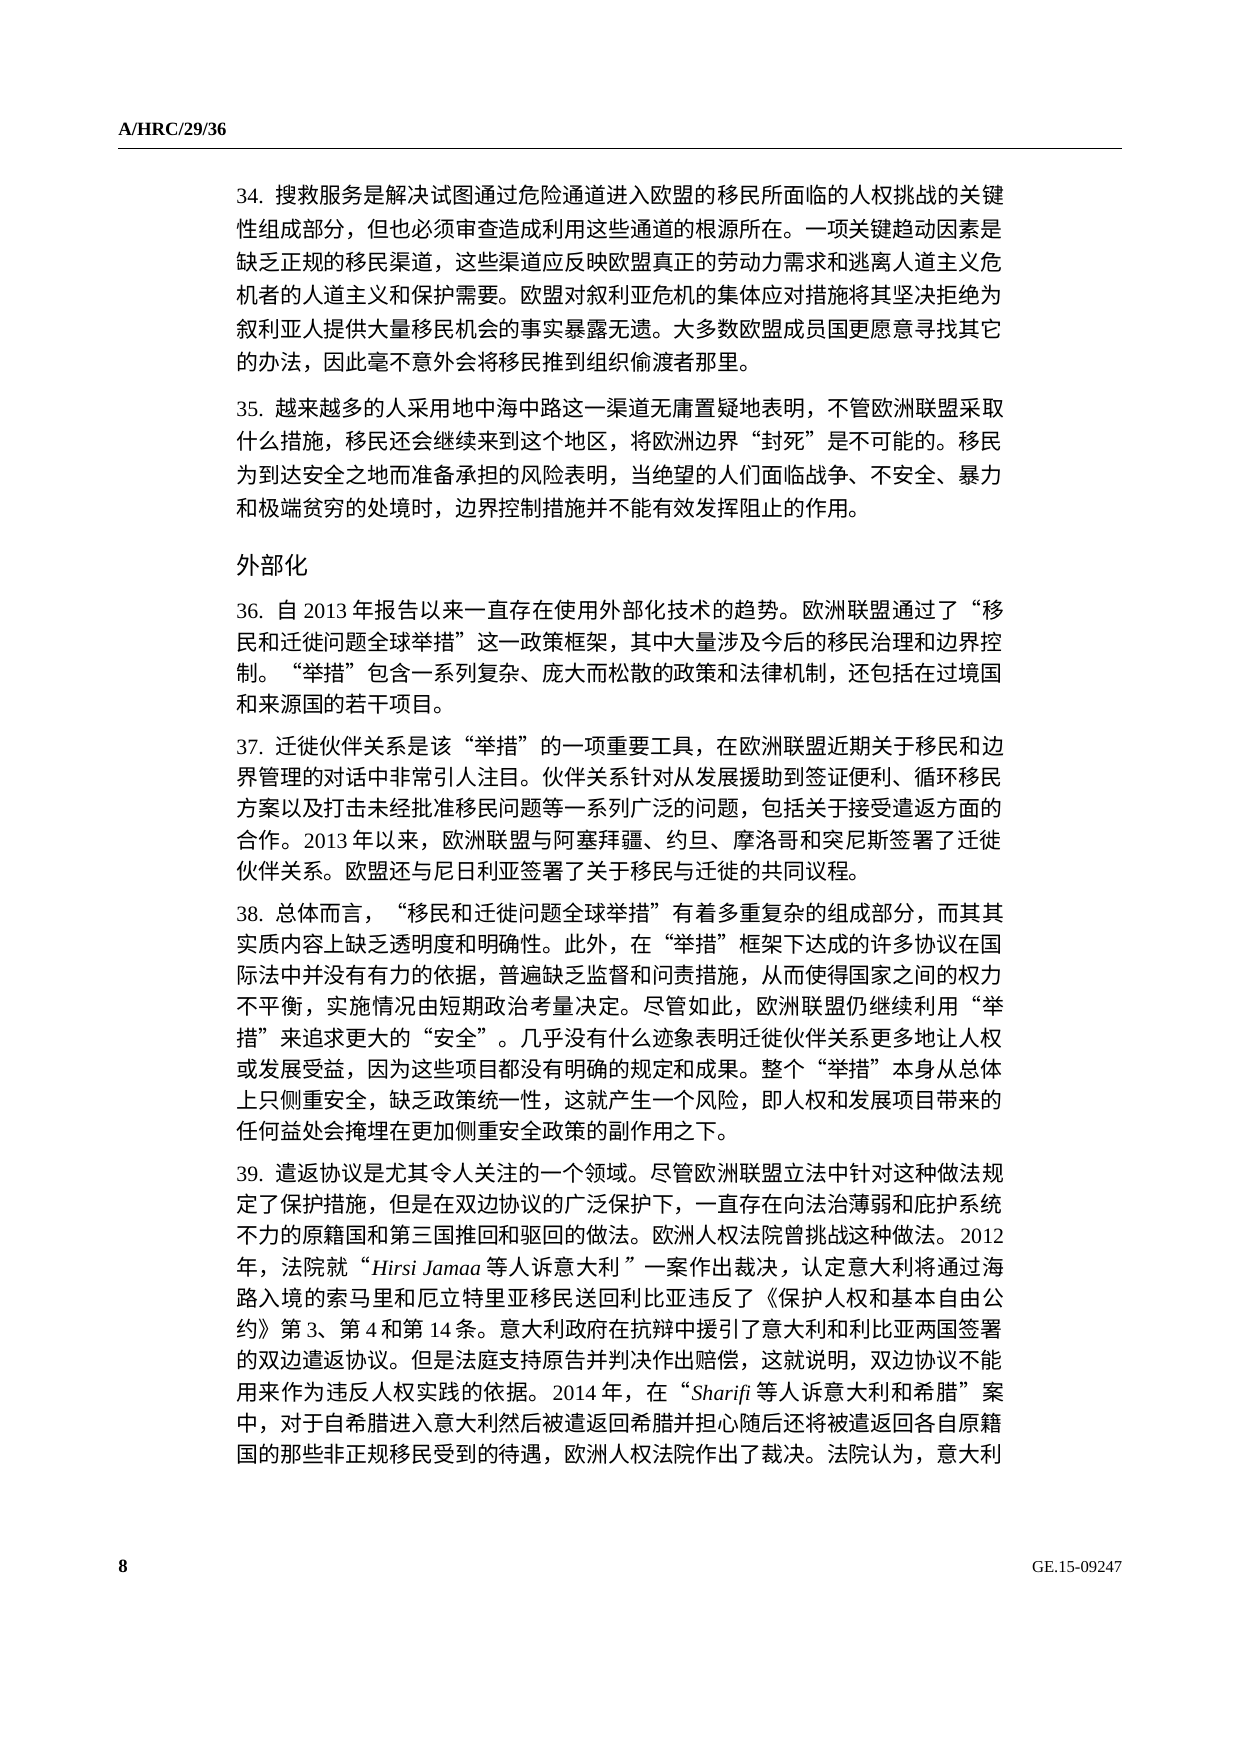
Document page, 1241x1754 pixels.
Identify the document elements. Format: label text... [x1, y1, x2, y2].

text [236, 1156, 1004, 1469]
text 38. 总体而言，“移民和迁徙问题全球举措”有着多重复杂的组成部分，而其其实质内容上缺乏透明度和明确性。此外，在“举措”框架下达成的许多协议在国际法中并没有有力的依据，普遍缺乏监督和问责措施，从而使得国家之间的权力不平衡，实施情况由短期政治考量决定。尽管如此，欧洲联盟仍继续利用“举措”来追求更大的“安全”。几乎没有什么迹象表明迁徙伙伴关系更多地让人权或发展受益，因为这些项目都没有明确的规定和成果。整个“举措”本身从总体上只侧重安全，缺乏政策统一性，这就产生一个风险，即人权和发展项目带来的任何益处会掩埋在更加侧重安全政策的副作用之下。 [236, 896, 1004, 1146]
text 36. 自2013年报告以来一直存在使用外部化技术的趋势。欧洲联盟通过了“移民和迁徙问题全球举措”这一政策框架，其中大量涉及今后的移民治理和边界控制。“举措”包含一系列复杂、庞大而松散的政策和法律机制，还包括在过境国和来源国的若干项目。 [236, 594, 1004, 719]
text 35. 越来越多的人采用地中海中路这一渠道无庸置疑地表明，不管欧洲联盟采取什么措施，移民还会继续来到这个地区，将欧洲边界“封死”是不可能的。移民为到达安全之地而准备承担的风险表明，当绝望的人们面临战争、不安全、暴力和极端贫穷的处境时，边界控制措施并不能有效发挥阻止的作用。 [236, 390, 1004, 523]
text 外部化 [118, 548, 1004, 581]
text 34. 搜救服务是解决试图通过危险通道进入欧盟的移民所面临的人权挑战的关键性组成部分，但也必须审查造成利用这些通道的根源所在。一项关键趋动因素是缺乏正规的移民渠道，这些渠道应反映欧盟真正的劳动力需求和逃离人道主义危机者的人道主义和保护需要。欧盟对叙利亚危机的集体应对措施将其坚决拒绝为叙利亚人提供大量移民机会的事实暴露无遗。大多数欧盟成员国更愿意寻找其它的办法，因此毫不意外会将移民推到组织偷渡者那里。 [236, 177, 1004, 377]
text 37. 迁徙伙伴关系是该“举措”的一项重要工具，在欧洲联盟近期关于移民和边界管理的对话中非常引人注目。伙伴关系针对从发展援助到签证便利、循环移民方案以及打击未经批准移民问题等一系列广泛的问题，包括关于接受遣返方面的合作。2013年以来，欧洲联盟与阿塞拜疆、约旦、摩洛哥和突尼斯签署了迁徙伙伴关系。欧盟还与尼日利亚签署了关于移民与迁徙的共同议程。 [236, 729, 1004, 886]
